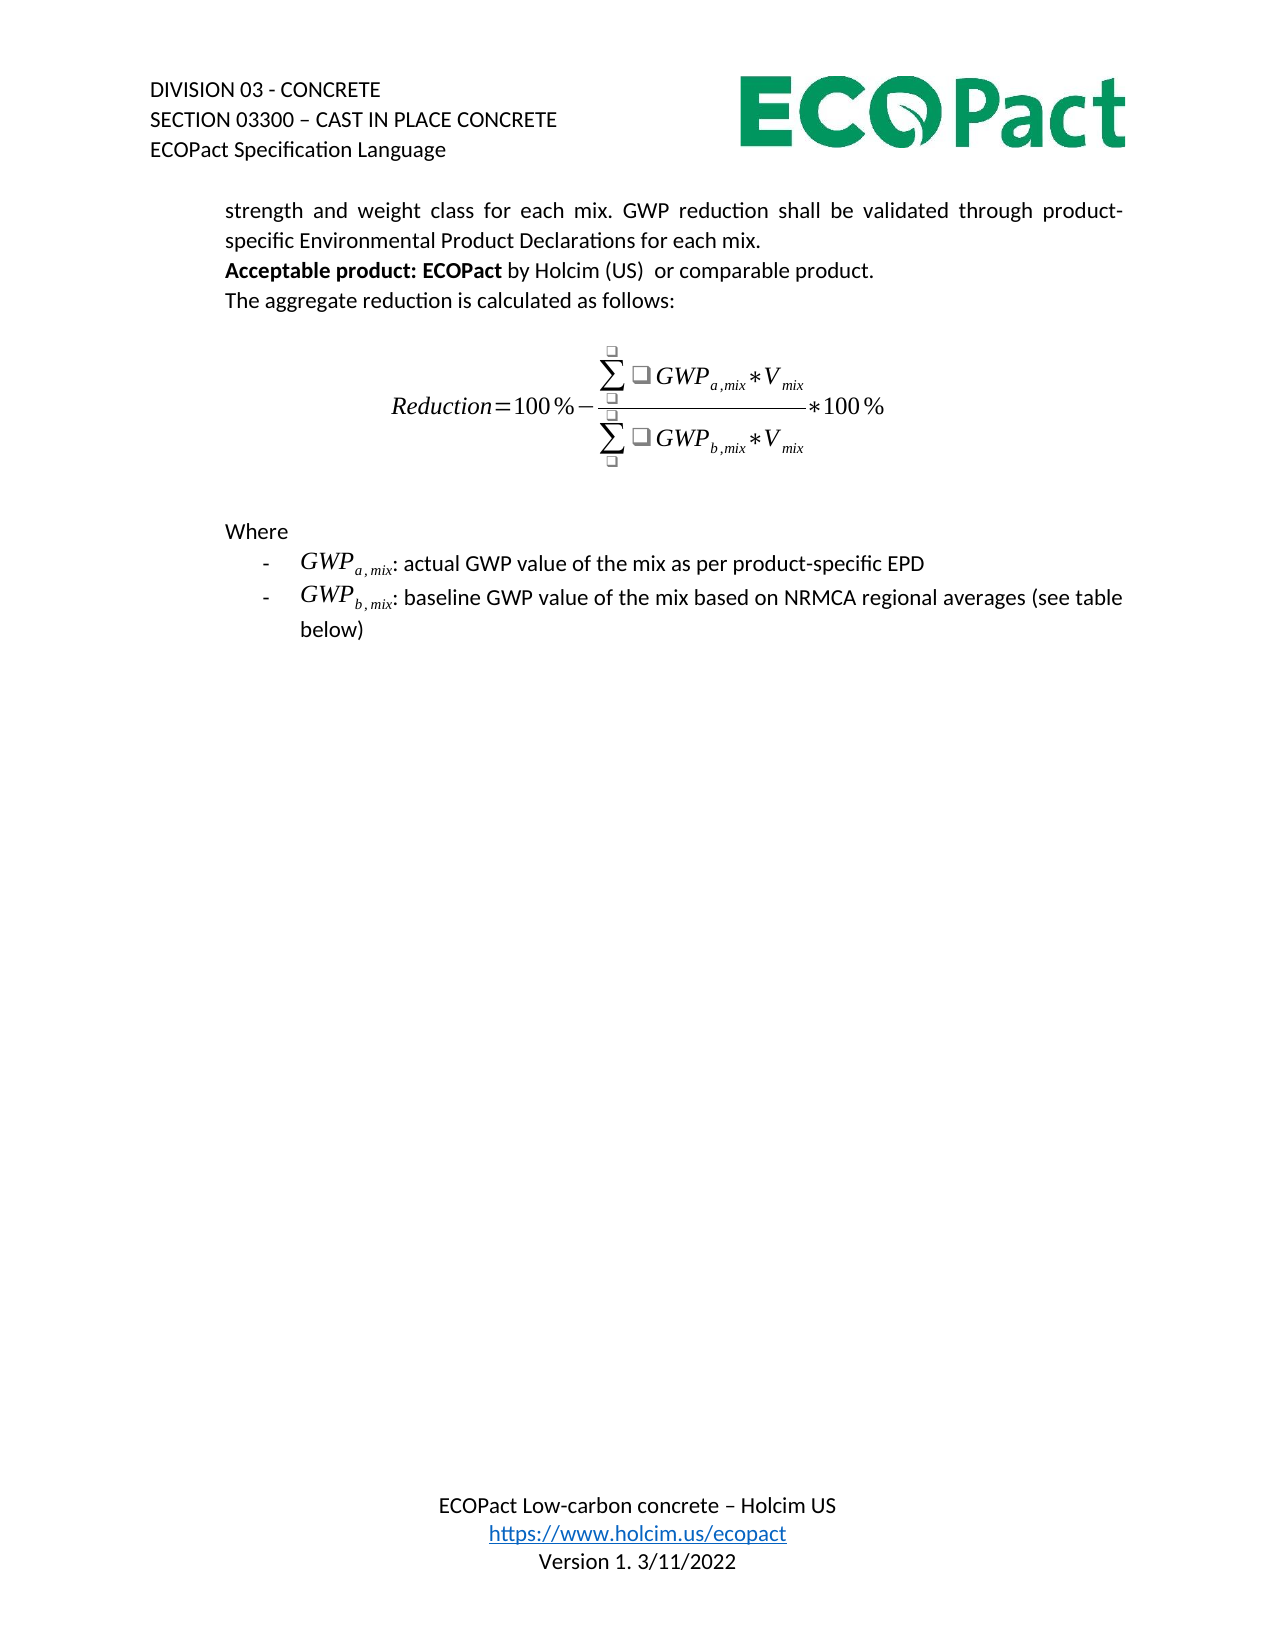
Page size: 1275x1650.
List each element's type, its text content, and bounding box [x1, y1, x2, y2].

text Where [150, 517, 1125, 545]
picture [740, 76, 1125, 148]
list : actual GWP value of the mix as per product-specific EPD [262, 548, 1125, 579]
list : baseline GWP value of the mix based on NRMCA regional averages (see table below) [262, 581, 1125, 643]
text The aggregate reduction is calculated as follows: [225, 286, 1125, 314]
text Acceptable product: ECOPact by Holcim (US) or comparable product. [225, 256, 1125, 284]
